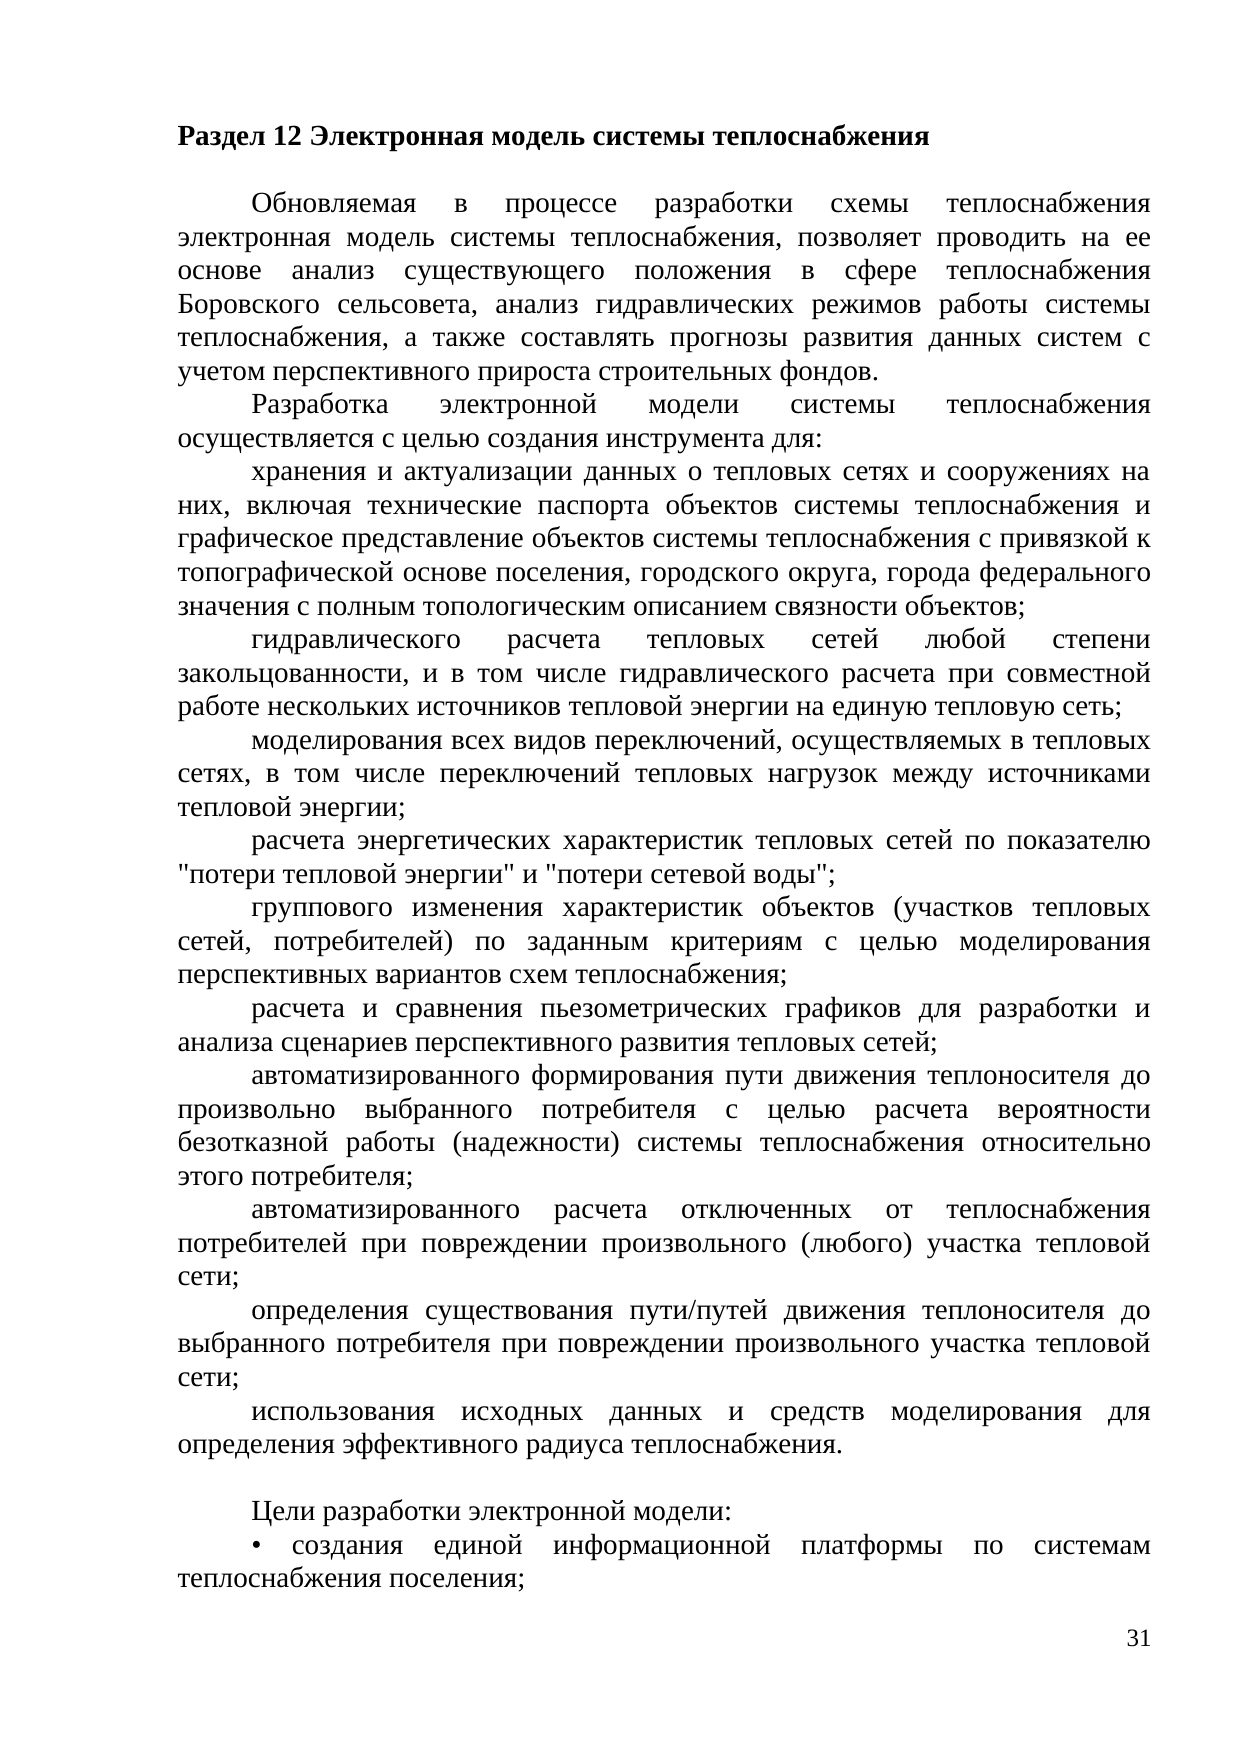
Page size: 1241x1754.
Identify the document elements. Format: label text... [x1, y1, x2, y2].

text моделирования всех видов переключений, осуществляемых в тепловых сетях, в том числе переключений тепловых нагрузок между источниками тепловой энергии; [177, 722, 1152, 822]
text определения существования пути/путей движения теплоносителя до выбранного потребителя при повреждении произвольного участка тепловой сети; [177, 1292, 1152, 1393]
text расчета энергетических характеристик тепловых сетей по показателю "потери тепловой энергии" и "потери сетевой воды"; [177, 822, 1152, 889]
text расчета и сравнения пьезометрических графиков для разработки и анализа сценариев перспективного развития тепловых сетей; [177, 990, 1152, 1057]
text группового изменения характеристик объектов (участков тепловых сетей, потребителей) по заданным критериям с целью моделирования перспективных вариантов схем теплоснабжения; [177, 889, 1152, 990]
text Цели разработки электронной модели: [177, 1493, 1152, 1527]
subtitle Раздел 12 Электронная модель системы теплоснабжения [177, 118, 1152, 152]
text автоматизированного расчета отключенных от теплоснабжения потребителей при повреждении произвольного (любого) участка тепловой сети; [177, 1191, 1152, 1292]
text хранения и актуализации данных о тепловых сетях и сооружениях на них, включая технические паспорта объектов системы теплоснабжения и графическое представление объектов системы теплоснабжения с привязкой к топографической основе поселения, городского округа, города федерального значения с полным топологическим описанием связности объектов; [177, 453, 1152, 621]
text • создания единой информационной платформы по системам теплоснабжения поселения; [177, 1527, 1152, 1594]
text использования исходных данных и средств моделирования для определения эффективного радиуса теплоснабжения. [177, 1393, 1152, 1460]
text гидравлического расчета тепловых сетей любой степени закольцованности, и в том числе гидравлического расчета при совместной работе нескольких источников тепловой энергии на единую тепловую сеть; [177, 621, 1152, 722]
text Разработка электронной модели системы теплоснабжения осуществляется с целью создания инструмента для: [177, 386, 1152, 453]
text Обновляемая в процессе разработки схемы теплоснабжения электронная модель системы теплоснабжения, позволяет проводить на ее основе анализ существующего положения в сфере теплоснабжения Боровского сельсовета, анализ гидравлических режимов работы системы теплоснабжения, а также составлять прогнозы развития данных систем с учетом перспективного прироста строительных фондов. [177, 185, 1152, 386]
text автоматизированного формирования пути движения теплоносителя до произвольно выбранного потребителя с целью расчета вероятности безотказной работы (надежности) системы теплоснабжения относительно этого потребителя; [177, 1057, 1152, 1191]
